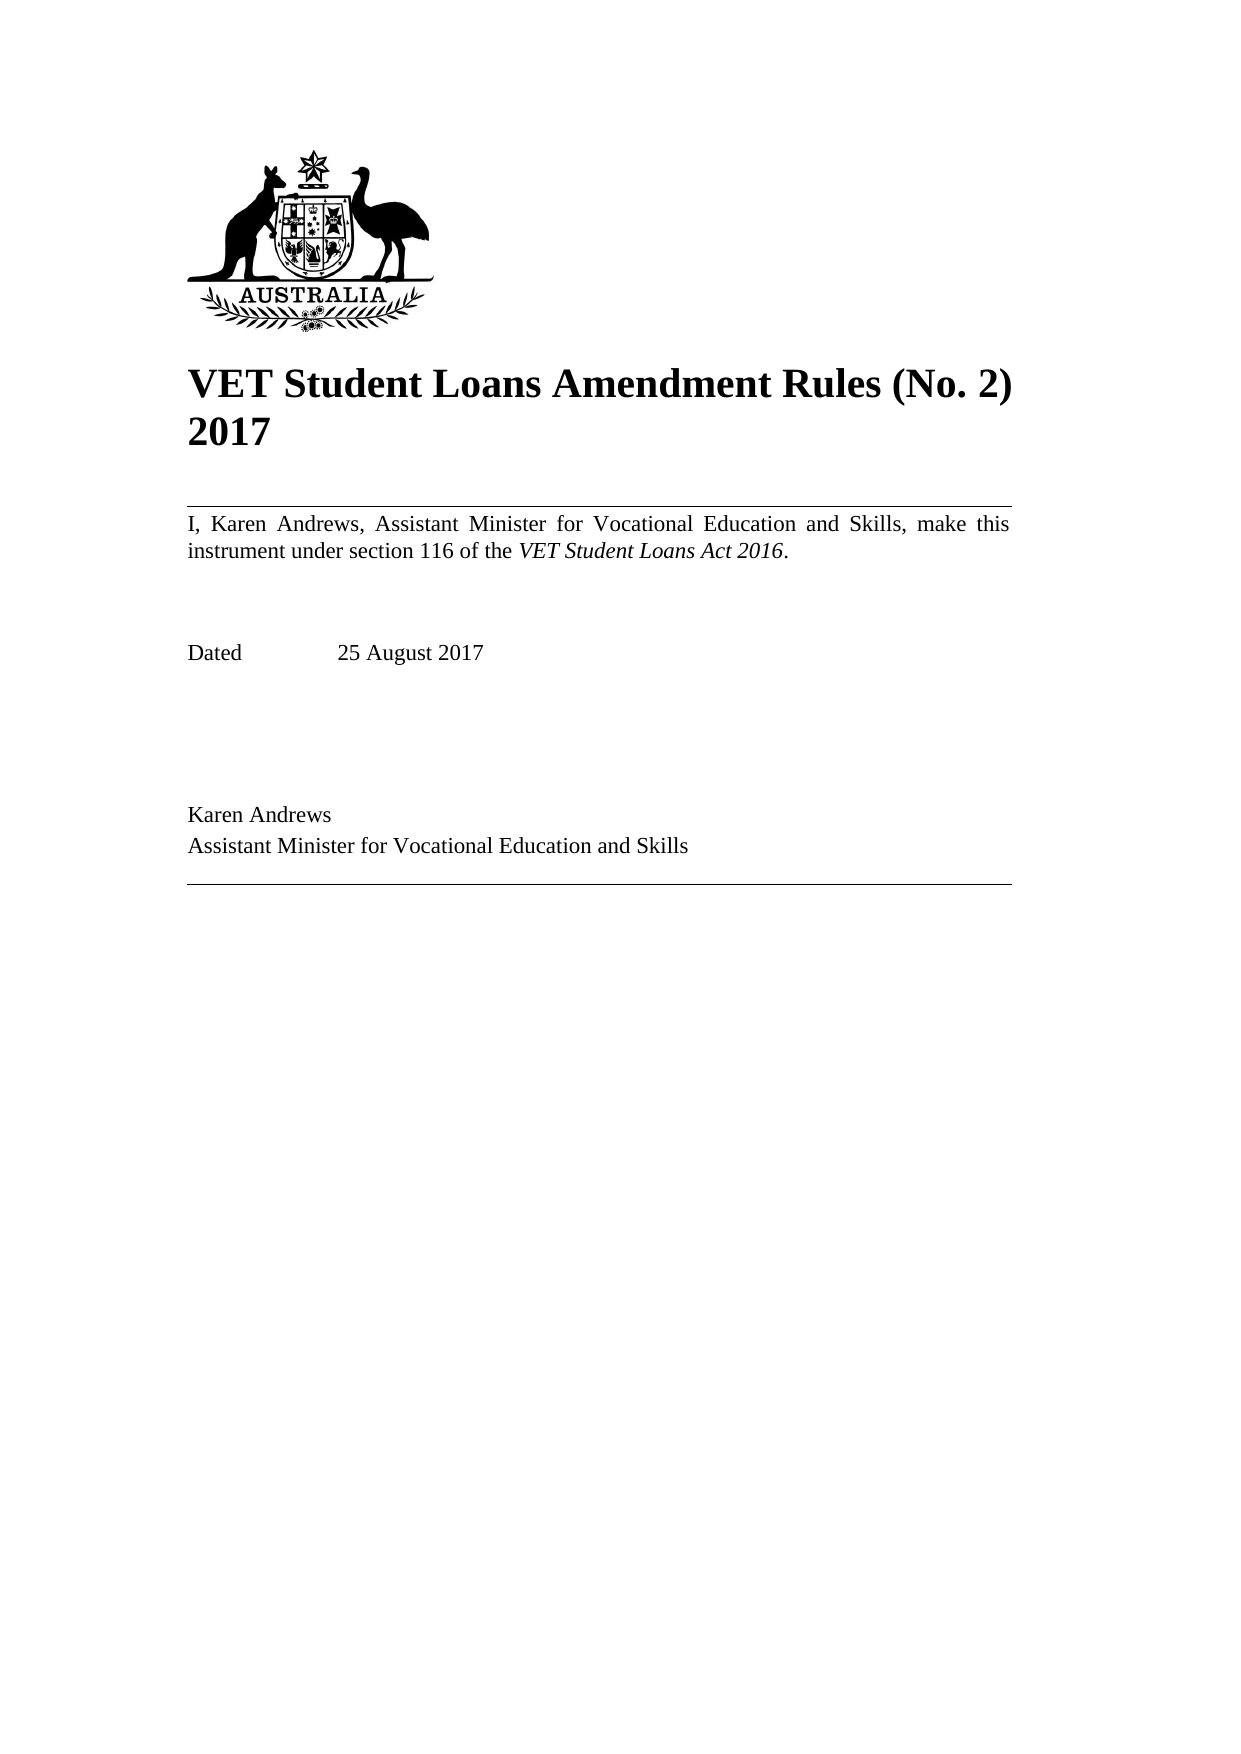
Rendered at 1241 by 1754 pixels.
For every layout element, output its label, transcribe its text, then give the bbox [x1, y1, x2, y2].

text Dated 25 August 2017 [187, 638, 1012, 665]
text Karen Andrews [187, 796, 1012, 827]
text I, Karen Andrews, Assistant Minister for Vocational Education and Skills, make this instrument under section 116 of the VET Student Loans Act 2016. [187, 507, 1012, 563]
picture [187, 150, 434, 332]
text Assistant Minister for Vocational Education and Skills [187, 827, 1012, 884]
text VET Student Loans Amendment Rules (No. 2) 2017 [187, 358, 1053, 454]
